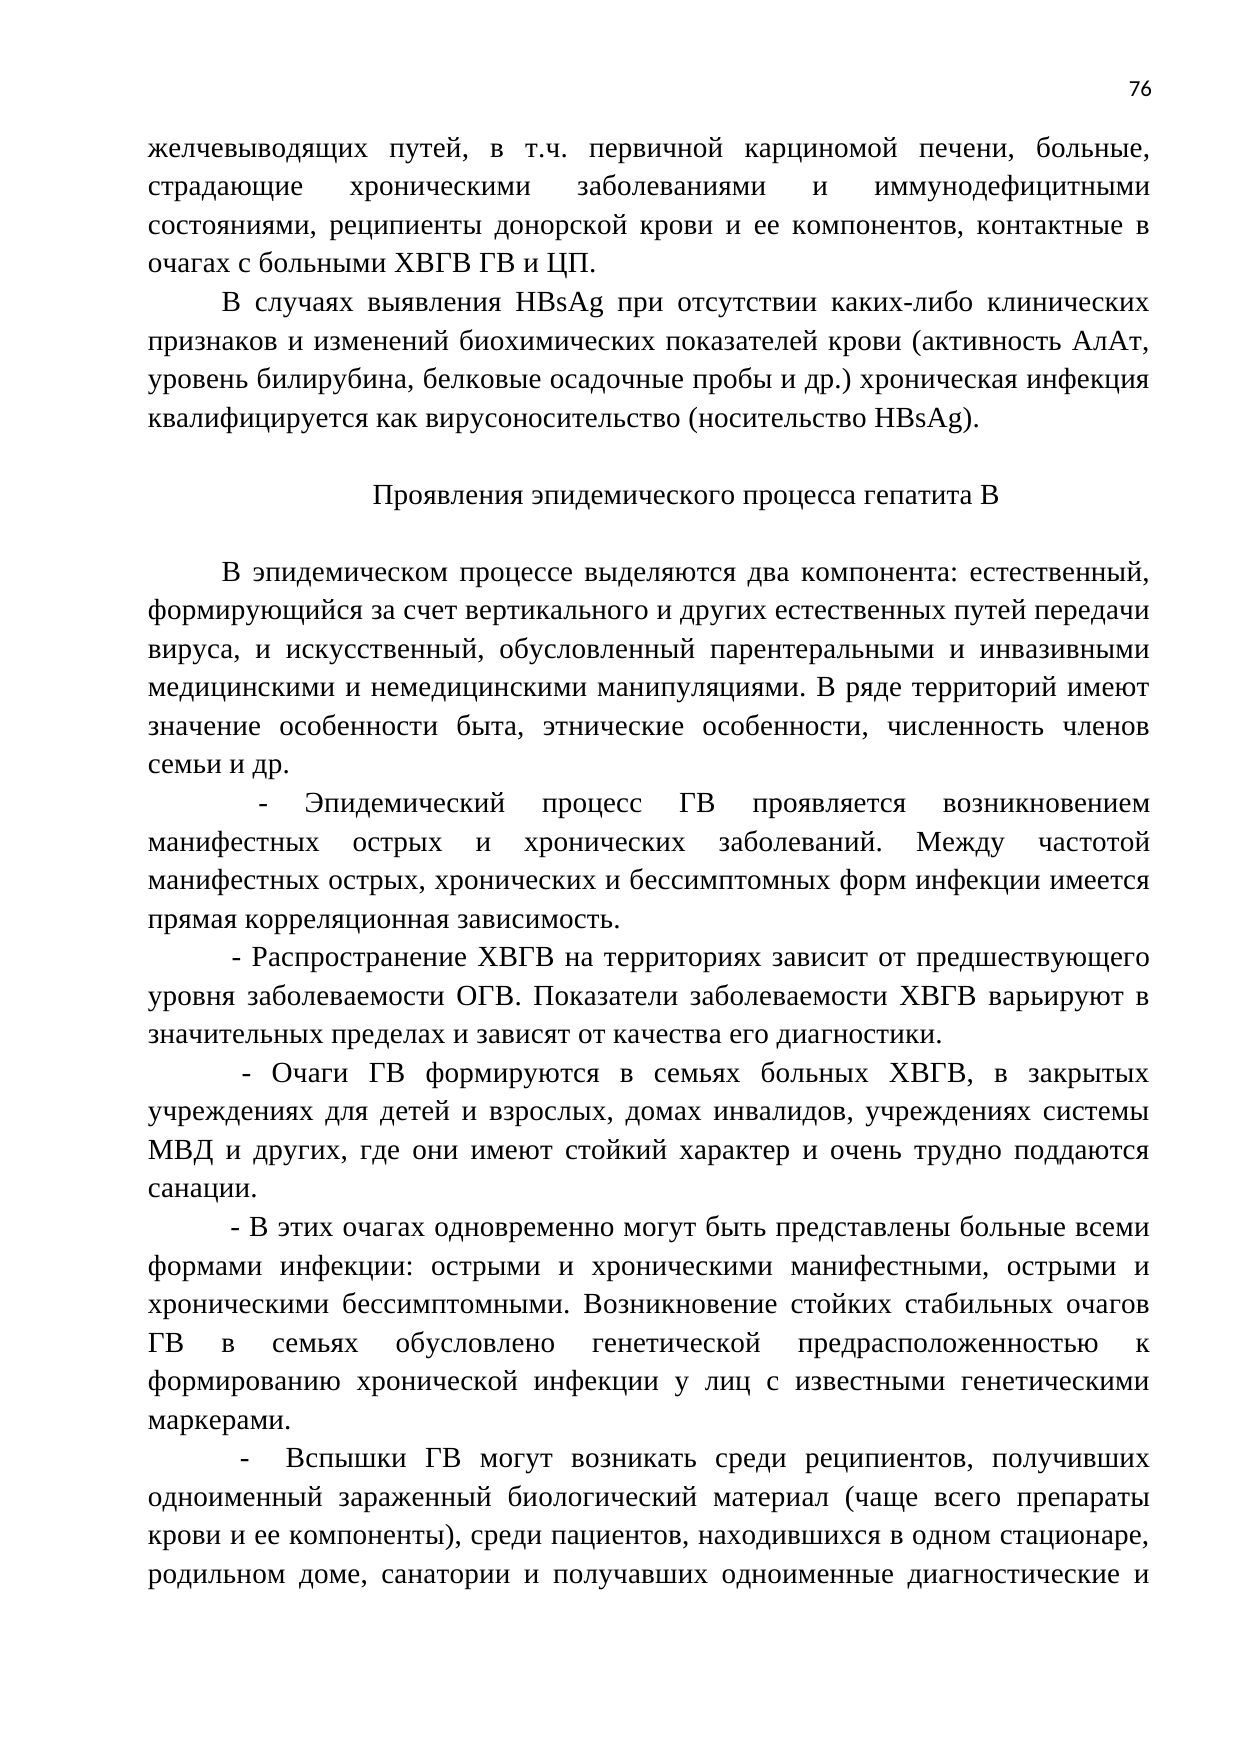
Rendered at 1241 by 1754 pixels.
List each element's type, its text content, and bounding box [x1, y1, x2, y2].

text В эпидемическом процессе выделяются два компонента: естественный, формирующийся за счет вертикального и других естественных путей передачи вируса, и искусственный, обусловленный парентеральными и инвазивными медицинскими и немедицинскими манипуляциями. В ряде территорий имеют значение особенности быта, этнические особенности, численность членов семьи и др. [148, 554, 1152, 780]
text В случаях выявления HBsAg при отсутствии каких-либо клинических признаков и изменений биохимических показателей крови (активность АлАт, уровень билирубина, белковые осадочные пробы и др.) хроническая инфекция квалифицируется как вирусоносительство (носительство HBsAg). [148, 284, 1152, 433]
text - Очаги ГВ формируются в семьях больных ХВГВ, в закрытых учреждениях для детей и взрослых, домах инвалидов, учреждениях системы МВД и других, где они имеют стойкий характер и очень трудно поддаются санации. [148, 1055, 1152, 1204]
text Проявления эпидемического процесса гепатита В [148, 477, 1152, 510]
text - Эпидемический процесс ГВ проявляется возникновением манифестных острых и хронических заболеваний. Между частотой манифестных острых, хронических и бессимптомных форм инфекции имеется прямая корреляционная зависимость. [148, 785, 1152, 934]
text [148, 130, 1152, 279]
text - В этих очагах одновременно могут быть представлены больные всеми формами инфекции: острыми и хроническими манифестными, острыми и хроническими бессимптомными. Возникновение стойких стабильных очагов ГВ в семьях обусловлено генетической предрасположенностью к формированию хронической инфекции у лиц с известными генетическими маркерами. [148, 1209, 1152, 1435]
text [148, 1440, 1152, 1589]
text - Распространение ХВГВ на территориях зависит от предшествующего уровня заболеваемости ОГВ. Показатели заболеваемости ХВГВ варьируют в значительных пределах и зависят от качества его диагностики. [148, 939, 1152, 1050]
